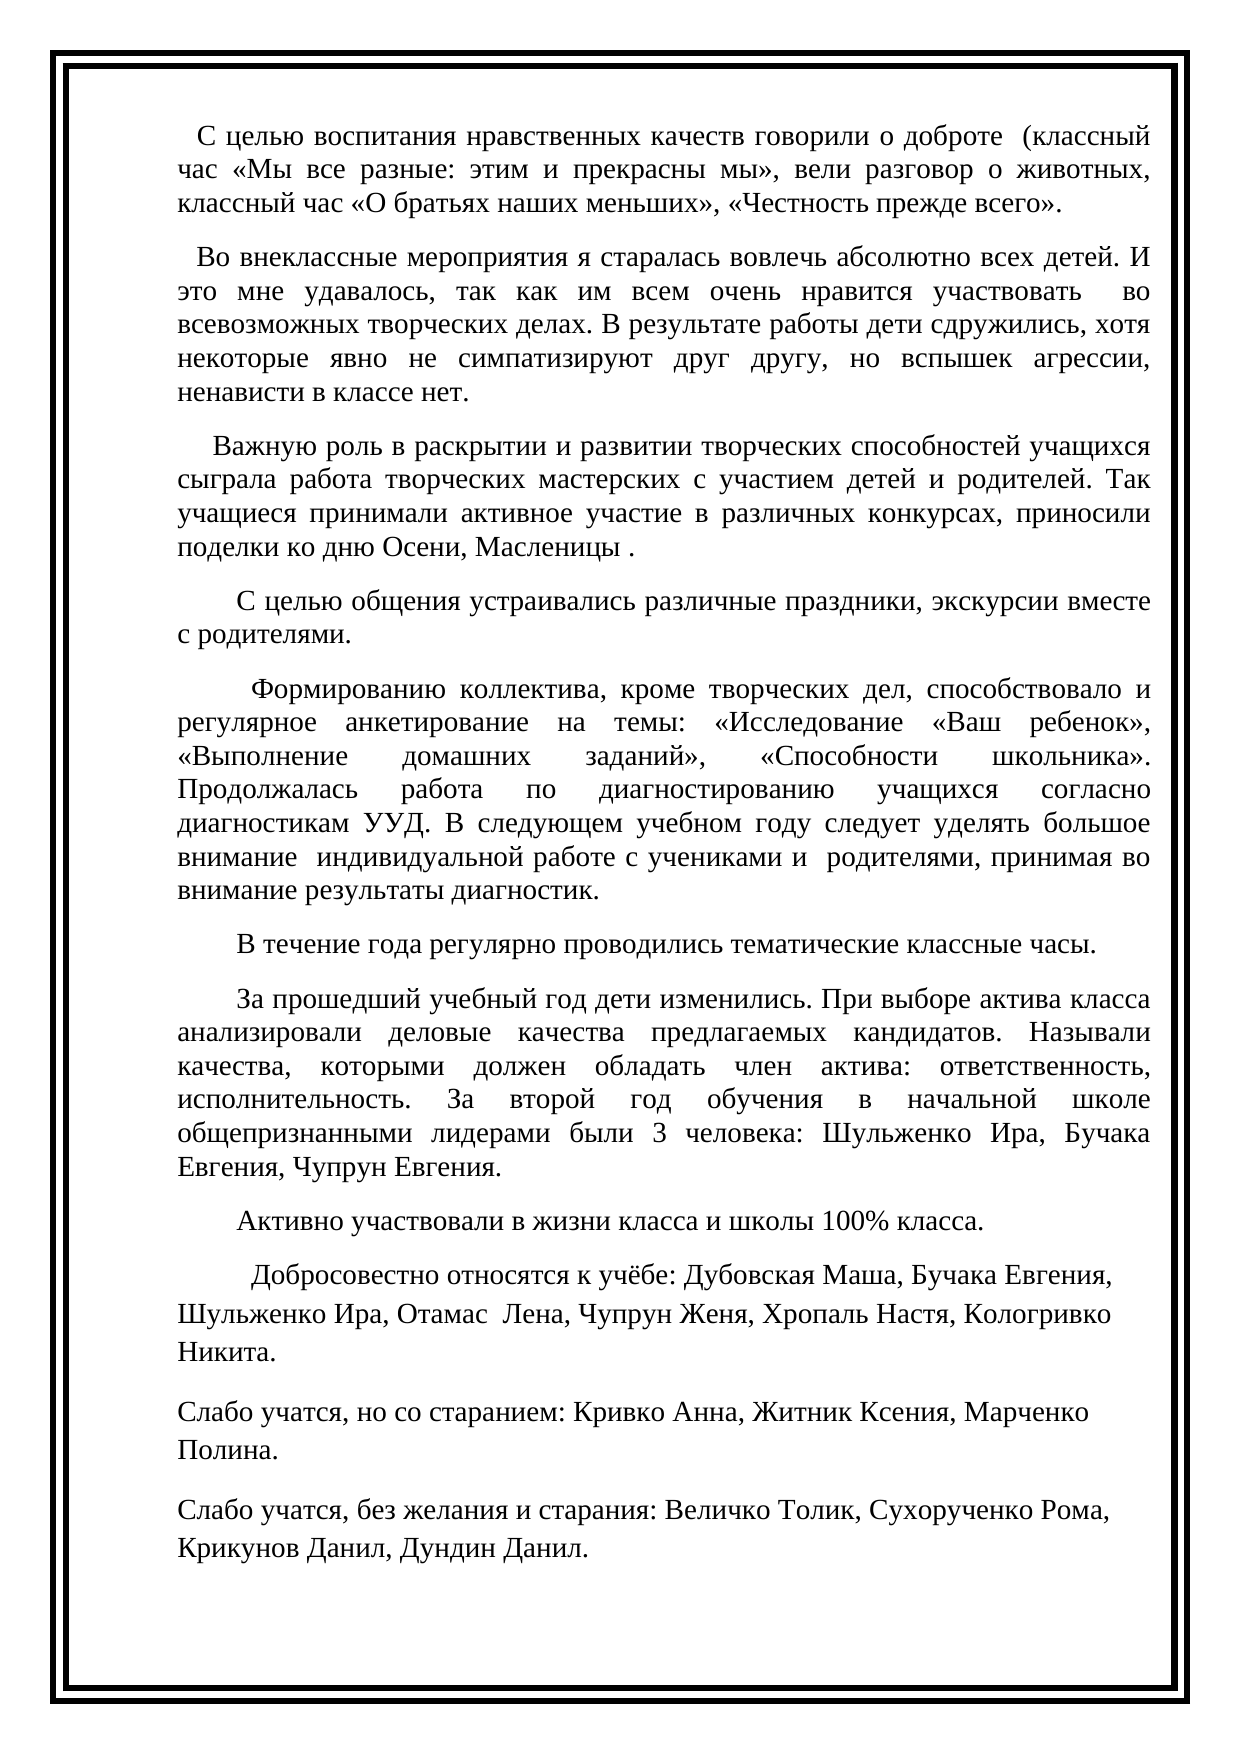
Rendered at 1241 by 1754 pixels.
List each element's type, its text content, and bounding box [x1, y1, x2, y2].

text Важную роль в раскрытии и развитии творческих способностей учащихся сыграла работа творческих мастерских с участием детей и родителей. Так учащиеся принимали активное участие в различных конкурсах, приносили поделки ко дню Осени, Масленицы . [177, 428, 1152, 562]
text Добросовестно относятся к учёбе: Дубовская Маша, Бучака Евгения, Шульженко Ира, Отамас Лена, Чупрун Женя, Хропаль Настя, Кологривко Никита. [177, 1257, 1152, 1368]
text Слабо учатся, без желания и старания: Величко Толик, Сухорученко Рома, Крикунов Данил, Дундин Данил. [177, 1492, 1152, 1564]
text С целью воспитания нравственных качеств говорили о доброте (классный час «Мы все разные: этим и прекрасны мы», вели разговор о животных, классный час «О братьях наших меньших», «Честность прежде всего». [177, 118, 1152, 219]
text С целью общения устраивались различные праздники, экскурсии вместе с родителями. [177, 583, 1152, 650]
text Активно участвовали в жизни класса и школы 100% класса. [177, 1203, 1152, 1237]
text В течение года регулярно проводились тематические классные часы. [177, 927, 1152, 960]
text Во внеклассные мероприятия я старалась вовлечь абсолютно всех детей. И это мне удавалось, так как им всем очень нравится участвовать во всевозможных творческих делах. В результате работы дети сдружились, хотя некоторые явно не симпатизируют друг другу, но вспышек агрессии, ненависти в классе нет. [177, 239, 1152, 407]
text Слабо учатся, но со старанием: Кривко Анна, Житник Ксения, Марченко Полина. [177, 1394, 1152, 1466]
text За прошедший учебный год дети изменились. При выборе актива класса анализировали деловые качества предлагаемых кандидатов. Называли качества, которыми должен обладать член актива: ответственность, исполнительность. За второй год обучения в начальной школе общепризнанными лидерами были 3 человека: Шульженко Ира, Бучака Евгения, Чупрун Евгения. [177, 981, 1152, 1182]
text Формированию коллектива, кроме творческих дел, способствовало и регулярное анкетирование на темы: «Исследование «Ваш ребенок», «Выполнение домашних заданий», «Способности школьника». Продолжалась работа по диагностированию учащихся согласно диагностикам УУД. В следующем учебном году следует уделять большое внимание индивидуальной работе с учениками и родителями, принимая во внимание результаты диагностик. [177, 671, 1152, 906]
